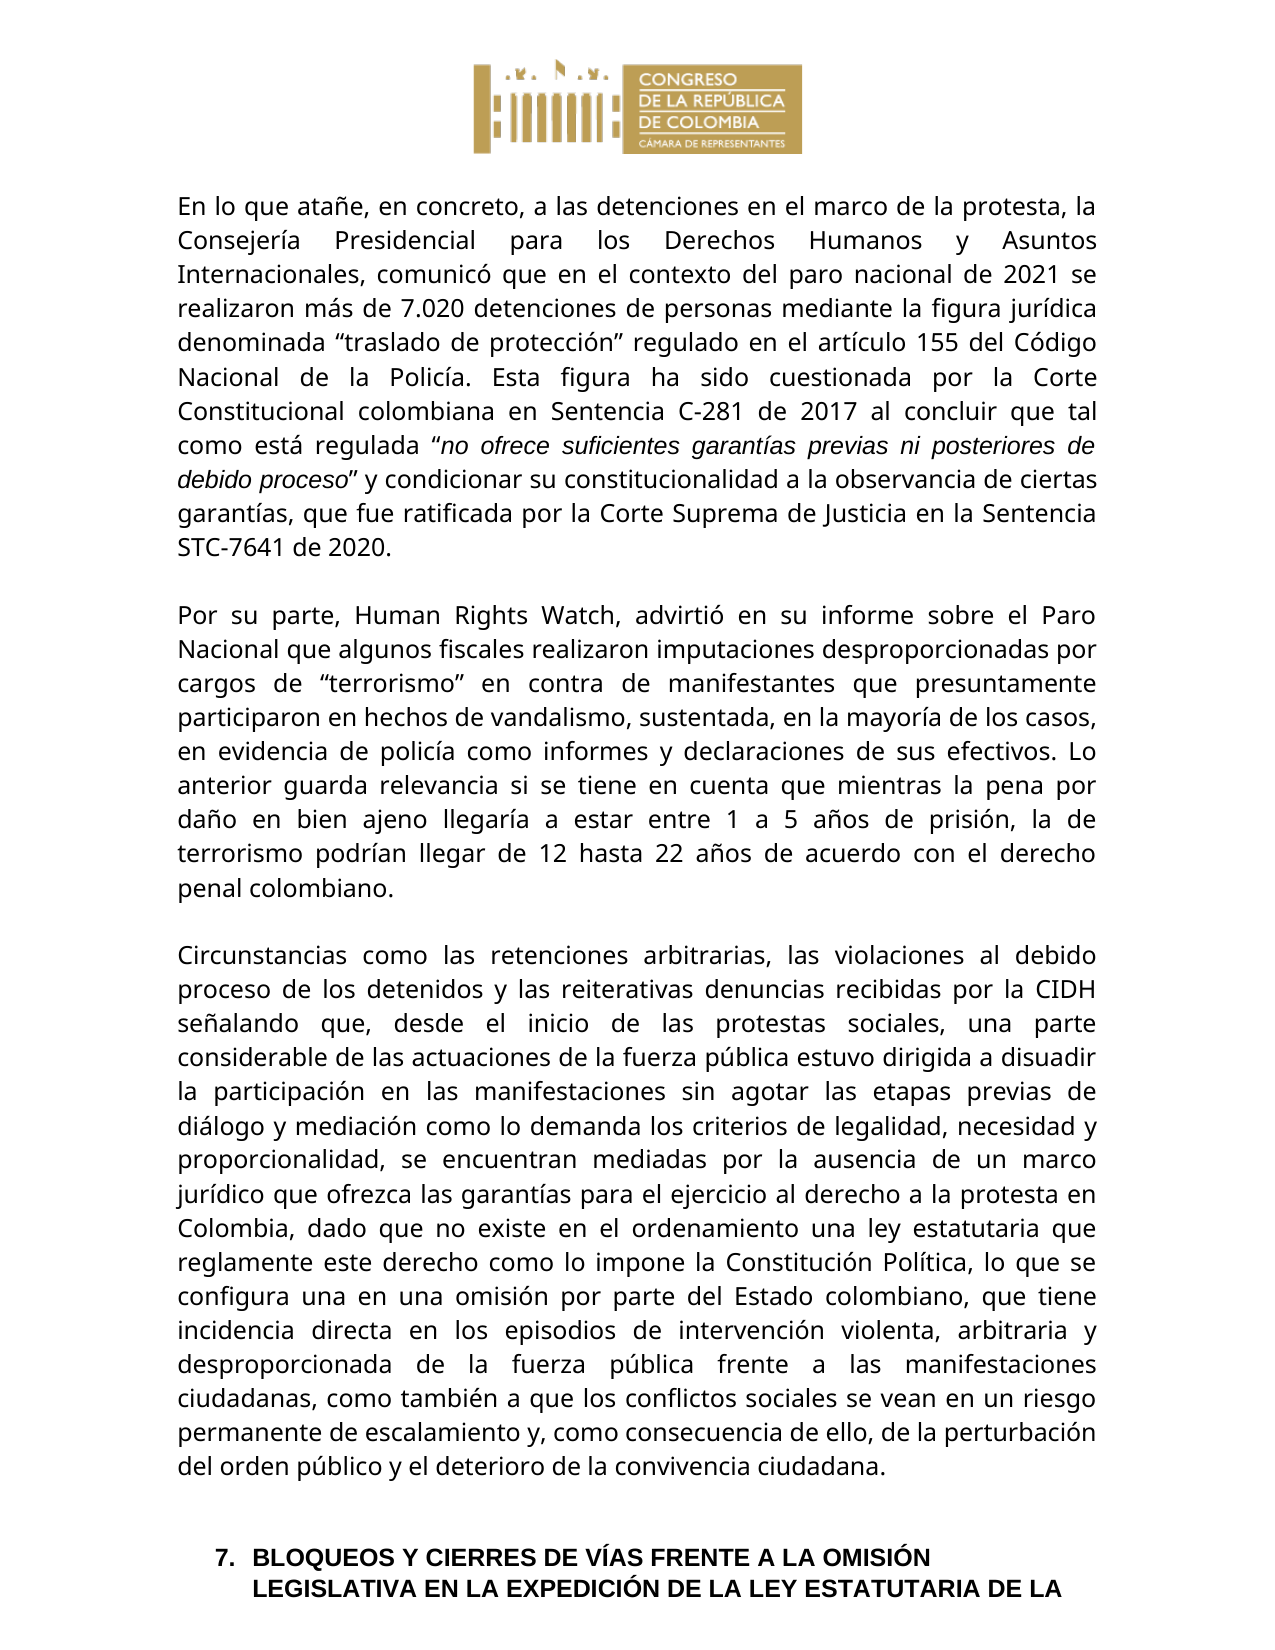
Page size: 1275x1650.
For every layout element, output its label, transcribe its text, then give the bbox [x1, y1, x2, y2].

text Por su parte, Human Rights Watch, advirtió en su informe sobre el Paro Nacional que algunos fiscales realizaron imputaciones desproporcionadas por cargos de “terrorismo” en contra de manifestantes que presuntamente participaron en hechos de vandalismo, sustentada, en la mayoría de los casos, en evidencia de policía como informes y declaraciones de sus efectivos. Lo anterior guarda relevancia si se tiene en cuenta que mientras la pena por daño en bien ajeno llegaría a estar entre 1 a 5 años de prisión, la de terrorismo podrían llegar de 12 hasta 22 años de acuerdo con el derecho penal colombiano. [177, 598, 1098, 904]
text Circunstancias como las retenciones arbitrarias, las violaciones al debido proceso de los detenidos y las reiterativas denuncias recibidas por la CIDH señalando que, desde el inicio de las protestas sociales, una parte considerable de las actuaciones de la fuerza pública estuvo dirigida a disuadir la participación en las manifestaciones sin agotar las etapas previas de diálogo y mediación como lo demanda los criterios de legalidad, necesidad y proporcionalidad, se encuentran mediadas por la ausencia de un marco jurídico que ofrezca las garantías para el ejercicio al derecho a la protesta en Colombia, dado que no existe en el ordenamiento una ley estatutaria que reglamente este derecho como lo impone la Constitución Política, lo que se configura una en una omisión por parte del Estado colombiano, que tiene incidencia directa en los episodios de intervención violenta, arbitraria y desproporcionada de la fuerza pública frente a las manifestaciones ciudadanas, como también a que los conflictos sociales se vean en un riesgo permanente de escalamiento y, como consecuencia de ello, de la perturbación del orden público y el deterioro de la convivencia ciudadana. [177, 938, 1098, 1483]
picture [473, 59, 803, 154]
text En lo que atañe, en concreto, a las detenciones en el marco de la protesta, la Consejería Presidencial para los Derechos Humanos y Asuntos Internacionales, comunicó que en el contexto del paro nacional de 2021 se realizaron más de 7.020 detenciones de personas mediante la figura jurídica denominada “traslado de protección” regulado en el artículo 155 del Código Nacional de la Policía. Esta figura ha sido cuestionada por la Corte Constitucional colombiana en Sentencia C-281 de 2017 al concluir que tal como está regulada “no ofrece suficientes garantías previas ni posteriores de debido proceso” y condicionar su constitucionalidad a la observancia de ciertas garantías, que fue ratificada por la Corte Suprema de Justicia en la Sentencia STC-7641 de 2020. [177, 189, 1098, 563]
